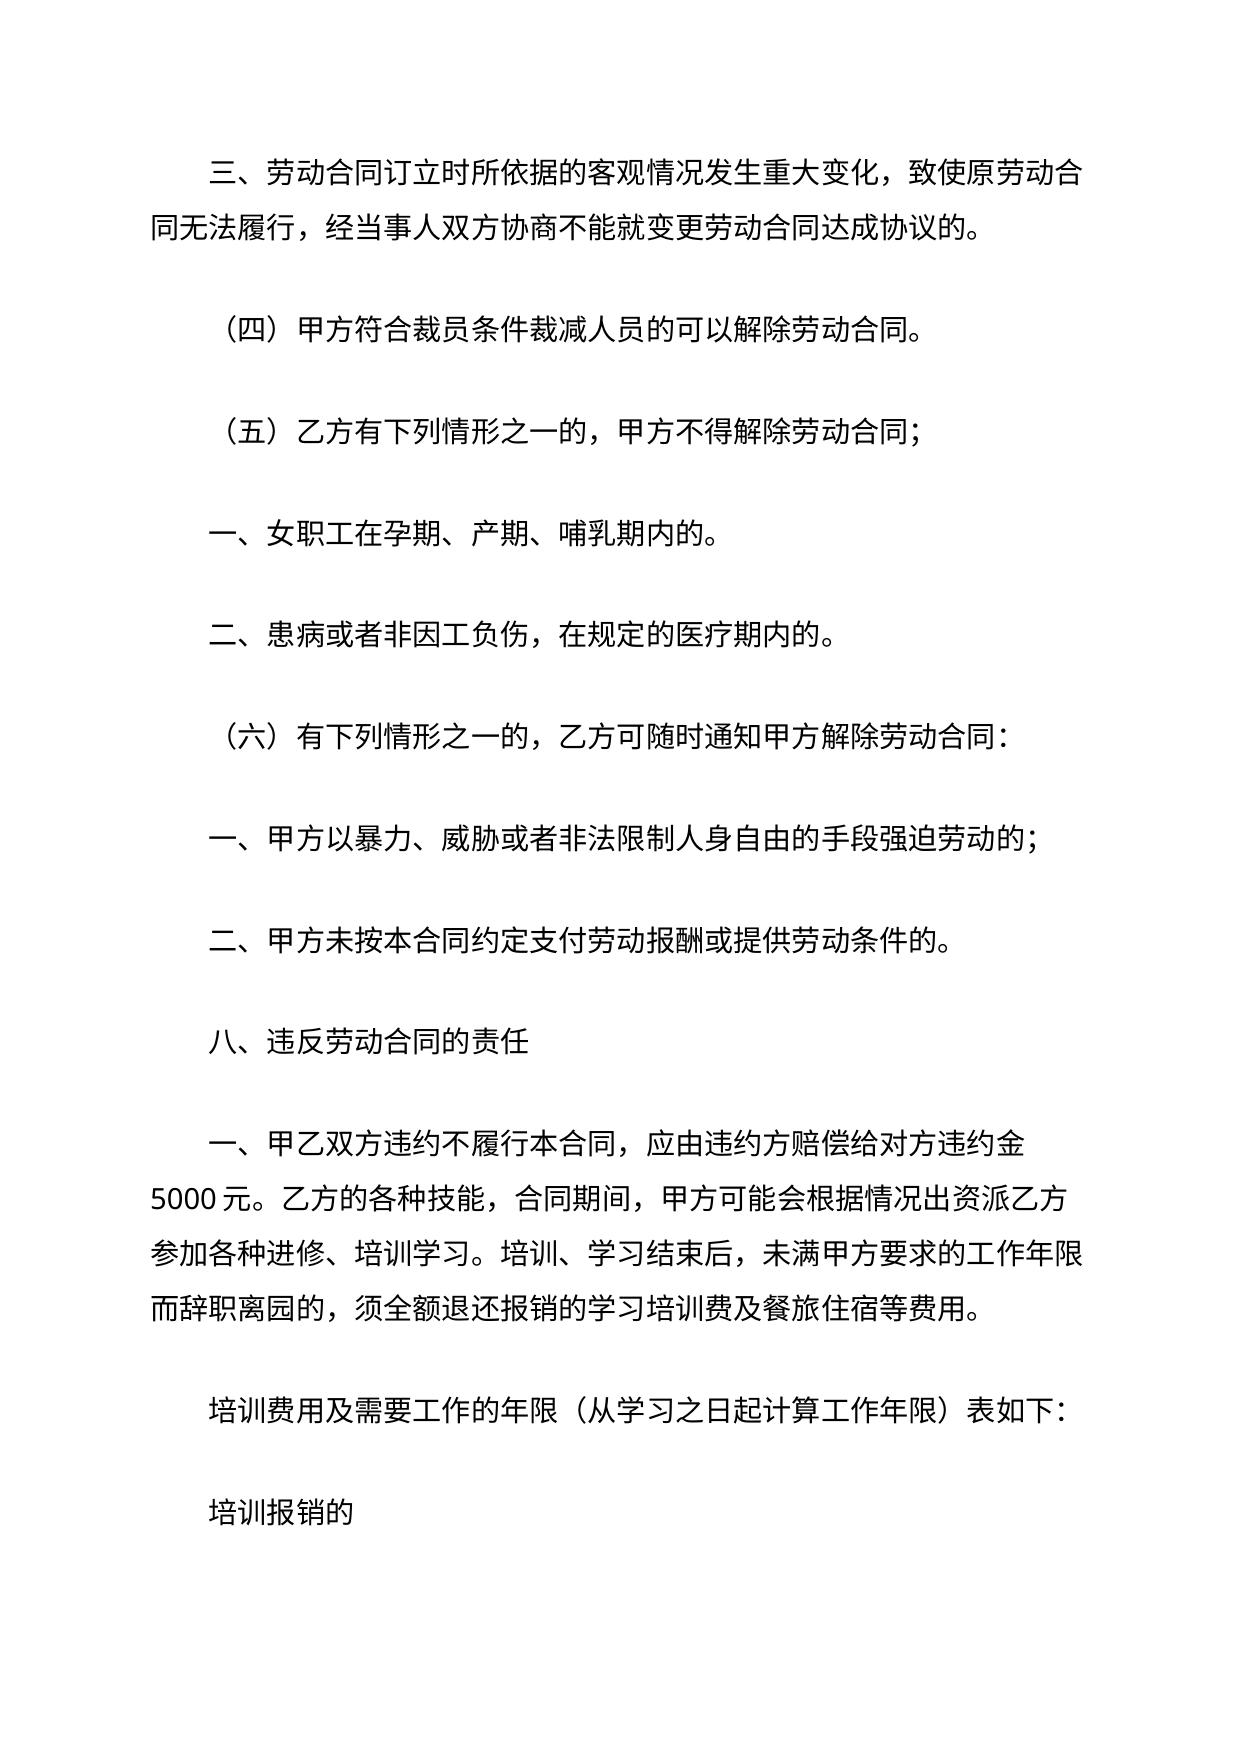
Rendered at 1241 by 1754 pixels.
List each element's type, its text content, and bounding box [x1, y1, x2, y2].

text 一、女职工在孕期、产期、哺乳期内的。 [150, 510, 1090, 552]
text 培训费用及需要工作的年限（从学习之日起计算工作年限）表如下： [150, 1387, 1090, 1430]
text 一、甲方以暴力、威胁或者非法限制人身自由的手段强迫劳动的； [150, 816, 1090, 858]
text （四）甲方符合裁员条件裁减人员的可以解除劳动合同。 [150, 307, 1090, 349]
text 二、患病或者非因工负伤，在规定的医疗期内的。 [150, 612, 1090, 654]
text 二、甲方未按本合同约定支付劳动报酬或提供劳动条件的。 [150, 917, 1090, 959]
text 八、违反劳动合同的责任 [150, 1019, 1090, 1061]
text （六）有下列情形之一的，乙方可随时通知甲方解除劳动合同： [150, 714, 1090, 756]
text 三、劳动合同订立时所依据的客观情况发生重大变化，致使原劳动合同无法履行，经当事人双方协商不能就变更劳动合同达成协议的。 [150, 150, 1090, 247]
text （五）乙方有下列情形之一的，甲方不得解除劳动合同； [150, 408, 1090, 451]
text 一、甲乙双方违约不履行本合同，应由违约方赔偿给对方违约金5000元。乙方的各种技能，合同期间，甲方可能会根据情况出资派乙方参加各种进修、培训学习。培训、学习结束后，未满甲方要求的工作年限而辞职离园的，须全额退还报销的学习培训费及餐旅住宿等费用。 [150, 1121, 1090, 1328]
text 培训报销的 [150, 1489, 1090, 1531]
